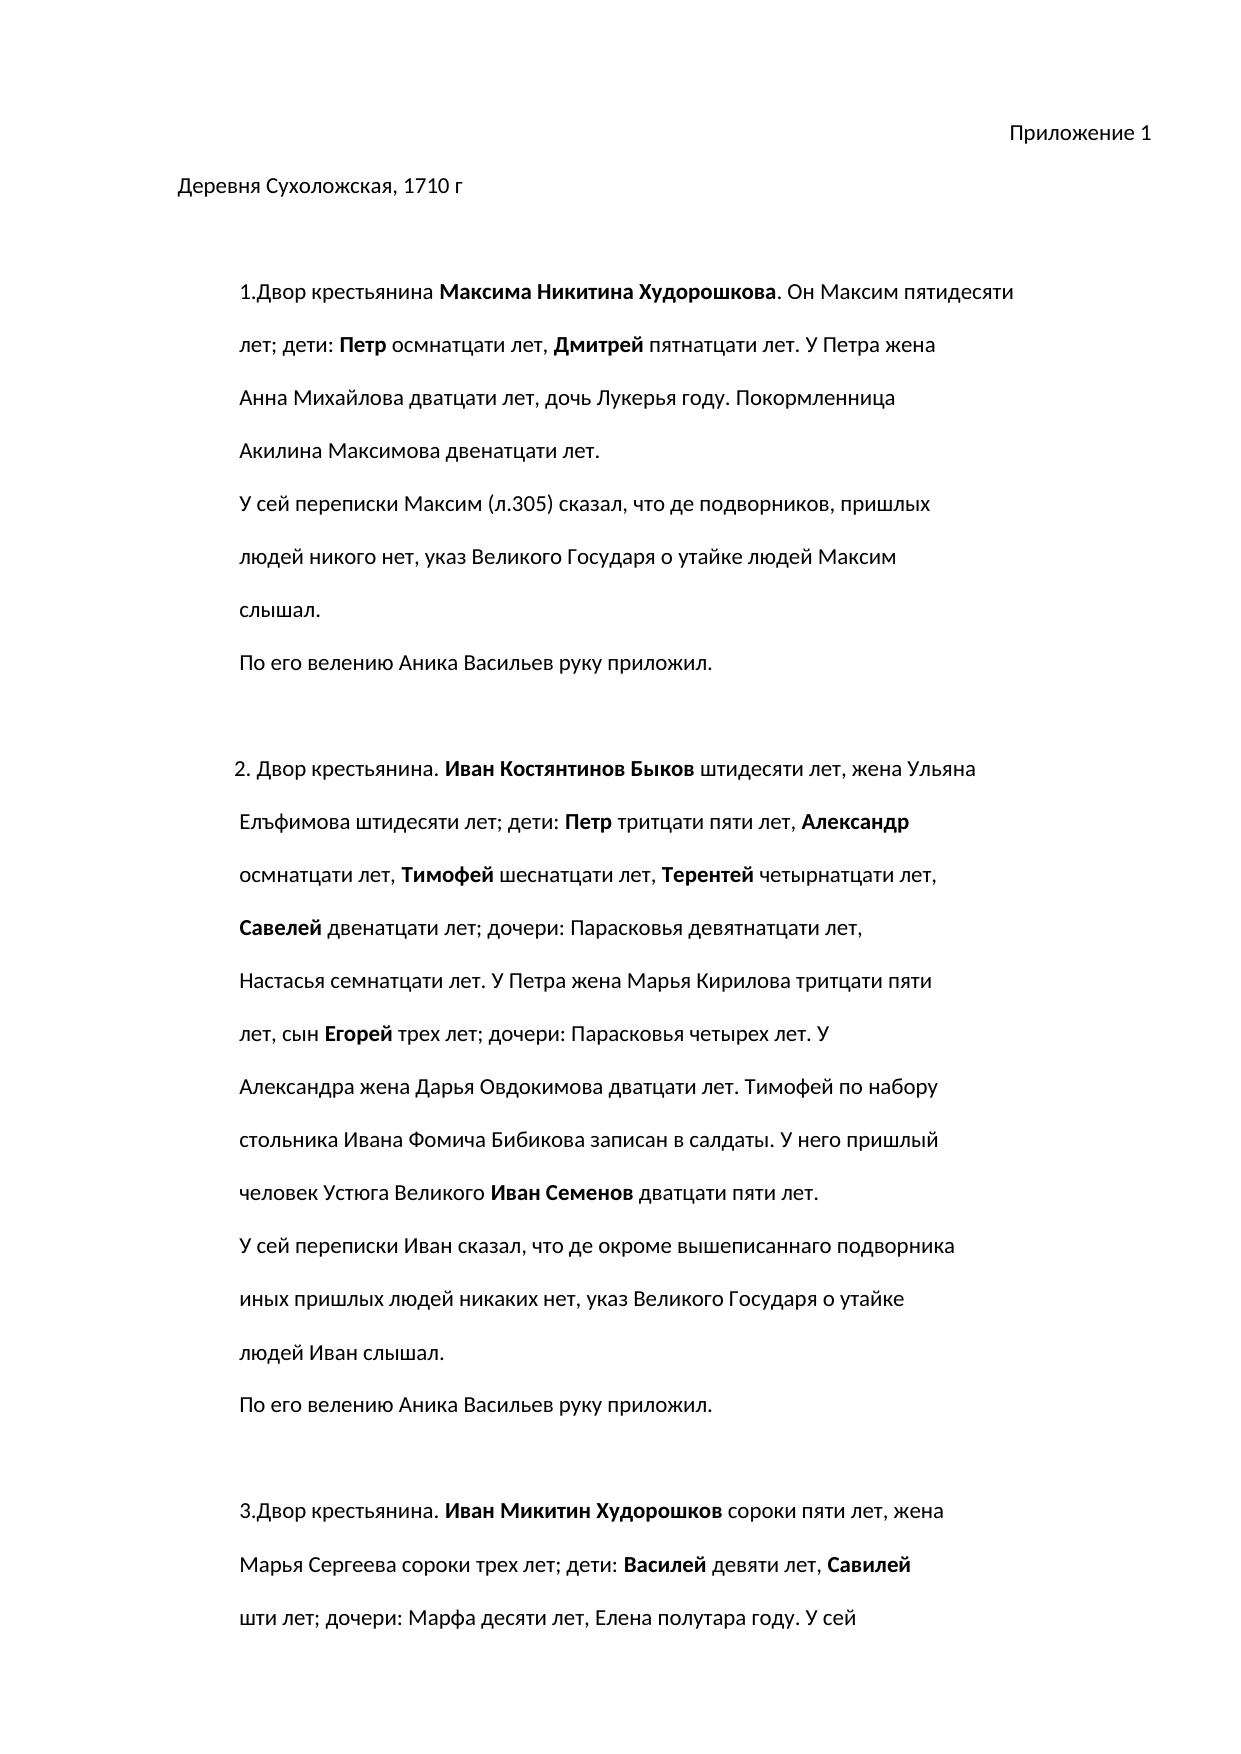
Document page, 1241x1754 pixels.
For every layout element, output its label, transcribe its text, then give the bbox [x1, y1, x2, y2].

text иных пришлых людей никаких нет, указ Великого Государя о утайке [177, 1284, 1152, 1313]
text По его велению Аника Васильев руку приложил. [177, 1391, 1152, 1419]
text 3.Двор крестьянина. Иван Микитин Худорошков сороки пяти лет, жена [177, 1497, 1152, 1525]
text По его велению Аника Васильев руку приложил. [177, 648, 1152, 676]
text Савелей двенатцати лет; дочери: Парасковья девятнатцати лет, [177, 913, 1152, 941]
text Деревня Сухоложская, 1710 г [177, 171, 1152, 199]
text людей Иван слышал. [177, 1338, 1152, 1366]
text шти лет; дочери: Марфа десяти лет, Елена полутара году. У сей [177, 1603, 1152, 1631]
text У сей переписки Иван сказал, что де окроме вышеписаннаго подворника [177, 1232, 1152, 1259]
text Приложение 1 [177, 118, 1152, 146]
text Акилина Максимова двенатцати лет. [177, 436, 1152, 464]
text стольника Ивана Фомича Бибикова записан в салдаты. У него пришлый [177, 1126, 1152, 1153]
text Анна Михайлова дватцати лет, дочь Лукерья году. Покормленница [177, 383, 1152, 411]
text Елъфимова штидесяти лет; дети: Петр тритцати пяти лет, Александр [177, 807, 1152, 835]
text 2. Двор крестьянина. Иван Костянтинов Быков штидесяти лет, жена Ульяна [177, 754, 1152, 782]
text У сей переписки Максим (л.305) сказал, что де подворников, пришлых [177, 489, 1152, 517]
text слышал. [177, 595, 1152, 623]
text лет, сын Егорей трех лет; дочери: Парасковья четырех лет. У [177, 1019, 1152, 1047]
text осмнатцати лет, Тимофей шеснатцати лет, Терентей четырнатцати лет, [177, 860, 1152, 888]
text лет; дети: Петр осмнатцати лет, Дмитрей пятнатцати лет. У Петра жена [177, 330, 1152, 358]
text Настасья семнатцати лет. У Петра жена Марья Кирилова тритцати пяти [177, 966, 1152, 994]
text человек Устюга Великого Иван Семенов дватцати пяти лет. [177, 1178, 1152, 1207]
text Марья Сергеева сороки трех лет; дети: Василей девяти лет, Савилей [177, 1550, 1152, 1578]
text 1.Двор крестьянина Максима Никитина Худорошкова. Он Максим пятидесяти [177, 277, 1152, 305]
text людей никого нет, указ Великого Государя о утайке людей Максим [177, 542, 1152, 570]
text Александра жена Дарья Овдокимова дватцати лет. Тимофей по набору [177, 1072, 1152, 1101]
